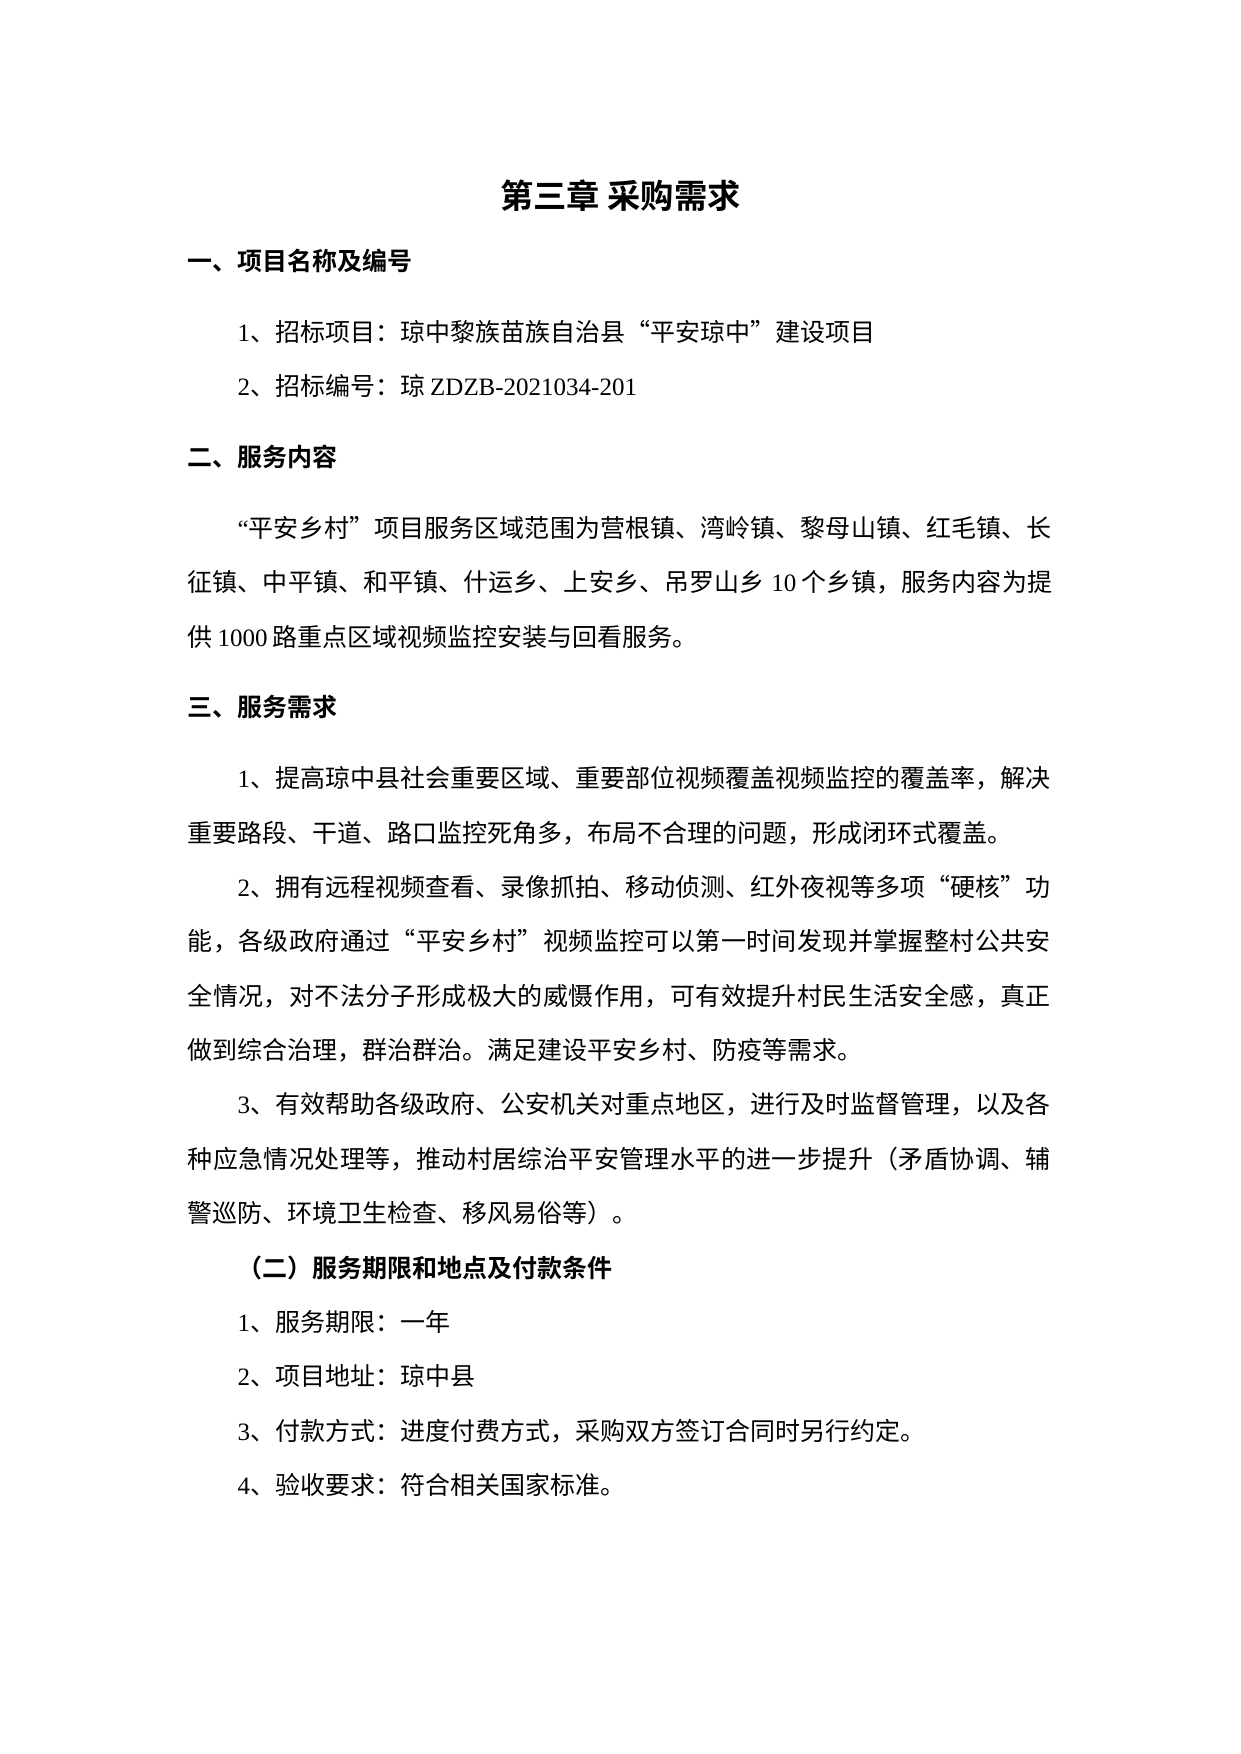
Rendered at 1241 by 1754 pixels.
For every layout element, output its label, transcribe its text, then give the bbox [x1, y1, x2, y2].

text 3、付款方式：进度付费方式，采购双方签订合同时另行约定。 [179, 1409, 1061, 1447]
text 4、验收要求：符合相关国家标准。 [179, 1463, 1061, 1502]
text 第三章 采购需求 [187, 162, 1053, 227]
text 1、招标项目：琼中黎族苗族自治县“平安琼中”建设项目 [179, 310, 1061, 348]
text 1、服务期限：一年 [179, 1300, 1061, 1339]
list 二、服务内容 [187, 423, 1053, 488]
text “平安乡村”项目服务区域范围为营根镇、湾岭镇、黎母山镇、红毛镇、长征镇、中平镇、和平镇、什运乡、上安乡、吊罗山乡10个乡镇，服务内容为提供1000路重点区域视频监控安装与回看服务。 [179, 506, 1061, 655]
text 一、项目名称及编号 [187, 227, 1053, 292]
text 2、招标编号：琼ZDZB-2021034-201 [179, 364, 1061, 405]
text 1、提高琼中县社会重要区域、重要部位视频覆盖视频监控的覆盖率，解决重要路段、干道、路口监控死角多，布局不合理的问题，形成闭环式覆盖。 [179, 757, 1061, 849]
text （二）服务期限和地点及付款条件 [179, 1246, 1061, 1284]
text 3、有效帮助各级政府、公安机关对重点地区，进行及时监督管理，以及各种应急情况处理等，推动村居综治平安管理水平的进一步提升（矛盾协调、辅警巡防、环境卫生检查、移风易俗等）。 [179, 1083, 1061, 1230]
text 三、服务需求 [187, 673, 1053, 738]
text 2、拥有远程视频查看、录像抓拍、移动侦测、红外夜视等多项“硬核”功能，各级政府通过“平安乡村”视频监控可以第一时间发现并掌握整村公共安全情况，对不法分子形成极大的威慑作用，可有效提升村民生活安全感，真正做到综合治理，群治群治。满足建设平安乡村、防疫等需求。 [179, 865, 1061, 1067]
text 2、项目地址：琼中县 [179, 1355, 1061, 1393]
